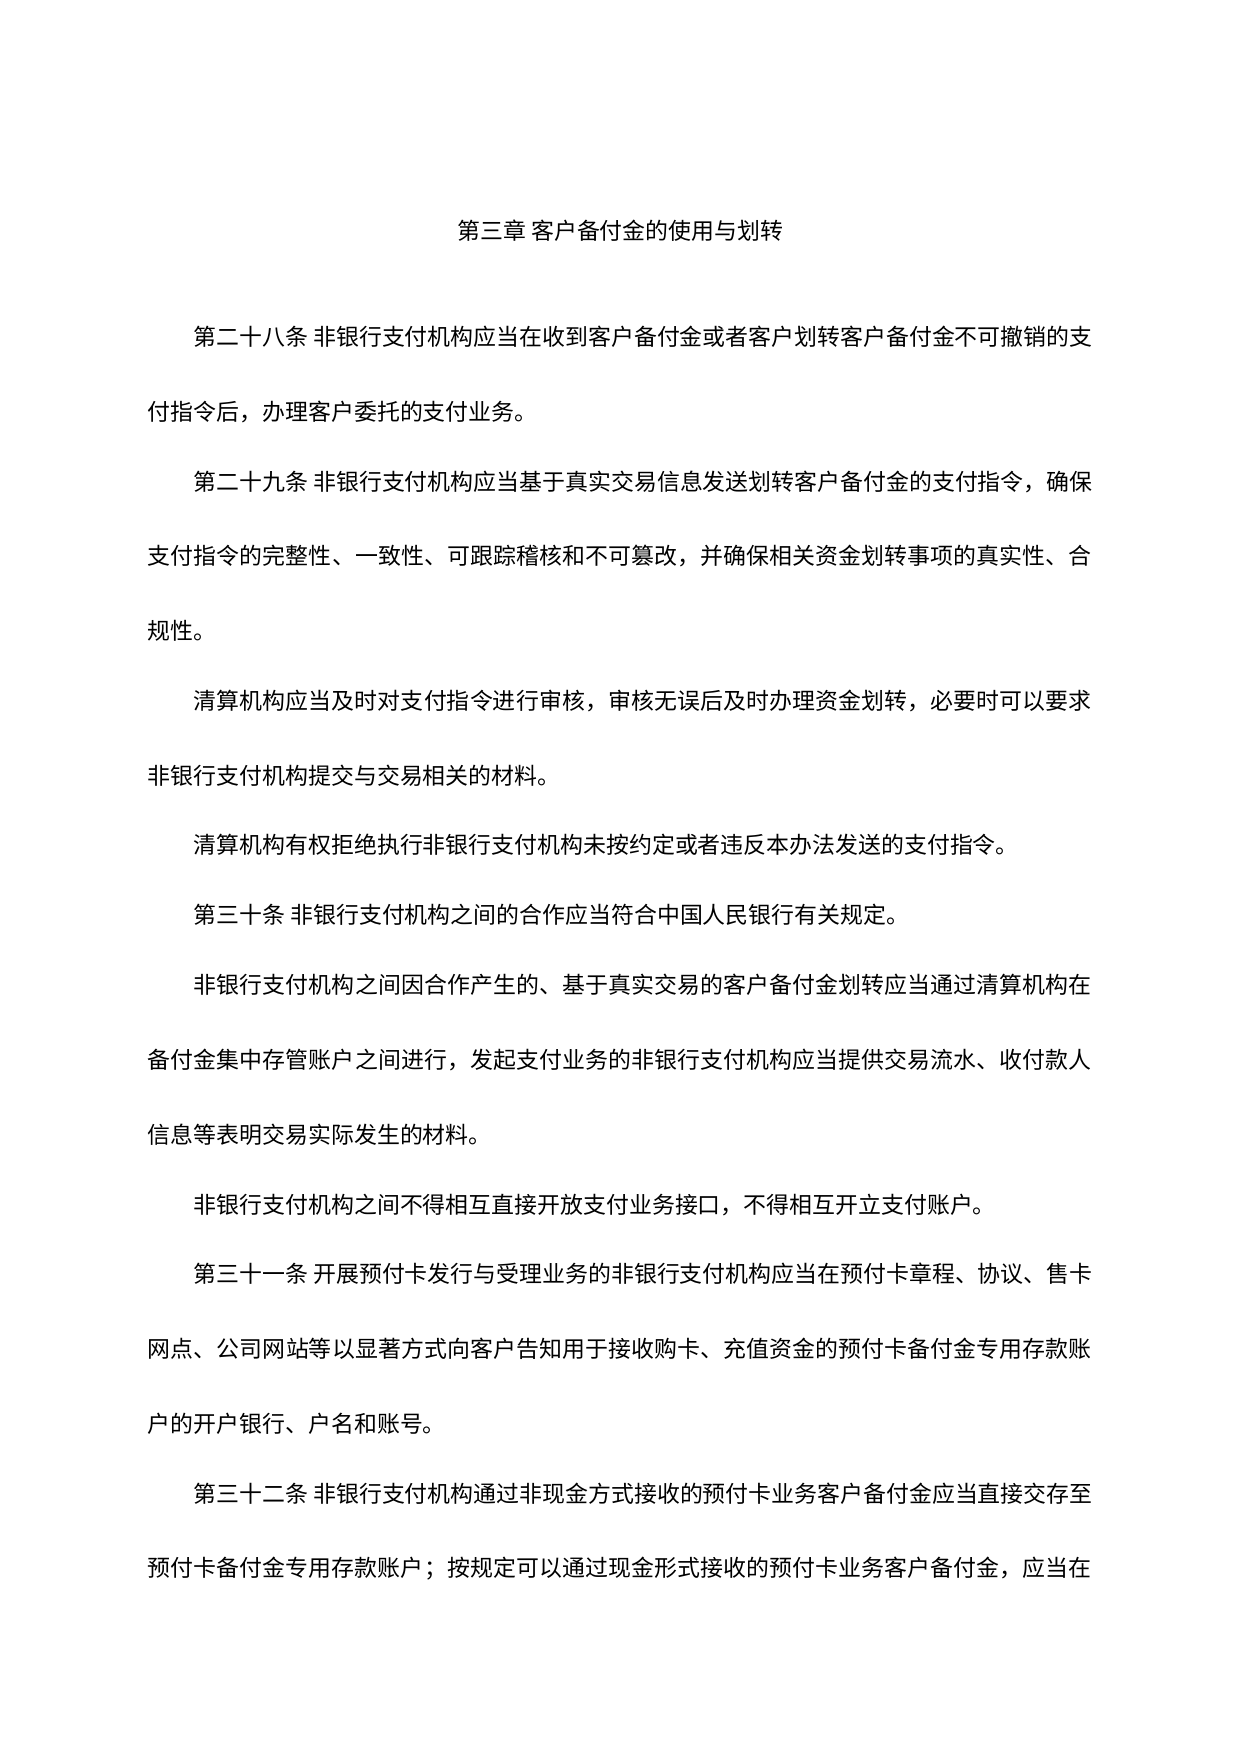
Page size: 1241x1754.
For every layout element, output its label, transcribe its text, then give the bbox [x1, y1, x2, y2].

text 非银行支付机构之间不得相互直接开放支付业务接口，不得相互开立支付账户。 [148, 1171, 1092, 1236]
text 非银行支付机构之间因合作产生的、基于真实交易的客户备付金划转应当通过清算机构在备付金集中存管账户之间进行，发起支付业务的非银行支付机构应当提供交易流水、收付款人信息等表明交易实际发生的材料。 [148, 951, 1092, 1166]
text 第三十条 非银行支付机构之间的合作应当符合中国人民银行有关规定。 [148, 881, 1092, 946]
text 第三章 客户备付金的使用与划转 [148, 197, 1092, 262]
text 清算机构应当及时对支付指令进行审核，审核无误后及时办理资金划转，必要时可以要求非银行支付机构提交与交易相关的材料。 [148, 667, 1092, 807]
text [148, 1460, 1092, 1599]
text 清算机构有权拒绝执行非银行支付机构未按约定或者违反本办法发送的支付指令。 [148, 812, 1092, 877]
text 第三十一条 开展预付卡发行与受理业务的非银行支付机构应当在预付卡章程、协议、售卡网点、公司网站等以显著方式向客户告知用于接收购卡、充值资金的预付卡备付金专用存款账户的开户银行、户名和账号。 [148, 1241, 1092, 1455]
text 第二十八条 非银行支付机构应当在收到客户备付金或者客户划转客户备付金不可撤销的支付指令后，办理客户委托的支付业务。 [148, 303, 1092, 443]
text 第二十九条 非银行支付机构应当基于真实交易信息发送划转客户备付金的支付指令，确保支付指令的完整性、一致性、可跟踪稽核和不可篡改，并确保相关资金划转事项的真实性、合规性。 [148, 448, 1092, 662]
